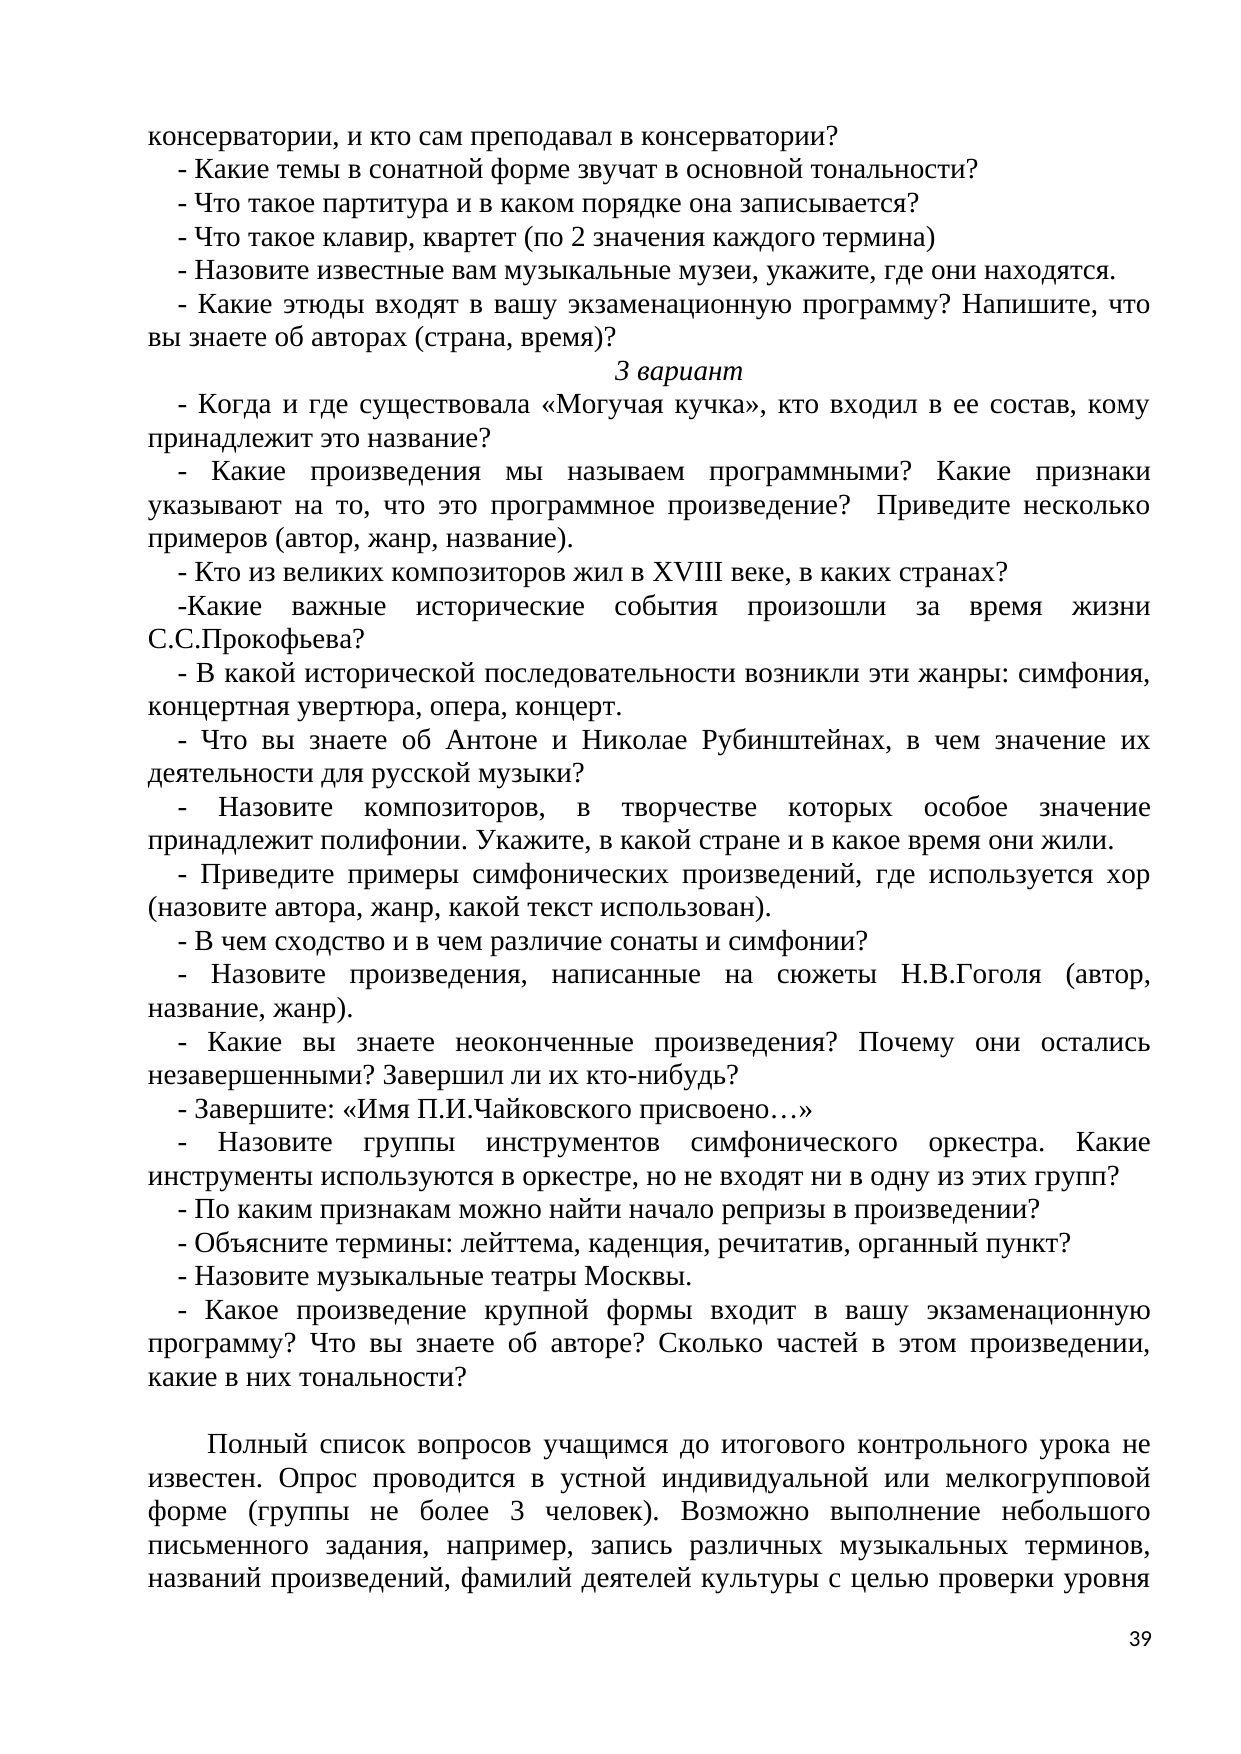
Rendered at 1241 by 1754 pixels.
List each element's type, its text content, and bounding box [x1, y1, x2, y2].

text - Какие темы в сонатной форме звучат в основной тональности? [148, 152, 1152, 185]
text - Назовите музыкальные театры Москвы. [148, 1258, 1152, 1292]
text - Кто из великих композиторов жил в XVIII веке, в каких странах? [148, 554, 1152, 588]
text - Какое произведение крупной формы входит в вашу экзаменационную программу? Что вы знаете об авторе? Сколько частей в этом произведении, какие в них тональности? [148, 1292, 1152, 1393]
text - Назовите группы инструментов симфонического оркестра. Какие инструменты используются в оркестре, но не входят ни в одну из этих групп? [148, 1124, 1152, 1191]
text - Приведите примеры симфонических произведений, где используется хор (назовите автора, жанр, какой текст использован). [148, 856, 1152, 923]
text - Объясните термины: лейттема, каденция, речитатив, органный пункт? [148, 1225, 1152, 1258]
text - Что такое клавир, квартет (по 2 значения каждого термина) [148, 219, 1152, 252]
text - По каким признакам можно найти начало репризы в произведении? [148, 1191, 1152, 1225]
text -Какие важные исторические события произошли за время жизни С.С.Прокофьева? [148, 588, 1152, 655]
text - Когда и где существовала «Могучая кучка», кто входил в ее состав, кому принадлежит это название? [148, 386, 1152, 453]
text - Что вы знаете об Антоне и Николае Рубинштейнах, в чем значение их деятельности для русской музыки? [148, 722, 1152, 789]
text 3 вариант [148, 353, 1152, 386]
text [148, 118, 1152, 152]
text - Назовите известные вам музыкальные музеи, укажите, где они находятся. [148, 252, 1152, 286]
text - Какие произведения мы называем программными? Какие признаки указывают на то, что это программное произведение? Приведите несколько примеров (автор, жанр, название). [148, 453, 1152, 554]
text - В чем сходство и в чем различие сонаты и симфонии? [148, 923, 1152, 957]
text - Какие этюды входят в вашу экзаменационную программу? Напишите, что вы знаете об авторах (страна, время)? [148, 286, 1152, 353]
text - Какие вы знаете неоконченные произведения? Почему они остались незавершенными? Завершил ли их кто-нибудь? [148, 1024, 1152, 1091]
text - Завершите: «Имя П.И.Чайковского присвоено…» [148, 1091, 1152, 1124]
text - Что такое партитура и в каком порядке она записывается? [148, 185, 1152, 219]
text - В какой исторической последовательности возникли эти жанры: симфония, концертная увертюра, опера, концерт. [148, 655, 1152, 722]
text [148, 1426, 1152, 1594]
text - Назовите произведения, написанные на сюжеты Н.В.Гоголя (автор, название, жанр). [148, 957, 1152, 1024]
text - Назовите композиторов, в творчестве которых особое значение принадлежит полифонии. Укажите, в какой стране и в какое время они жили. [148, 789, 1152, 856]
